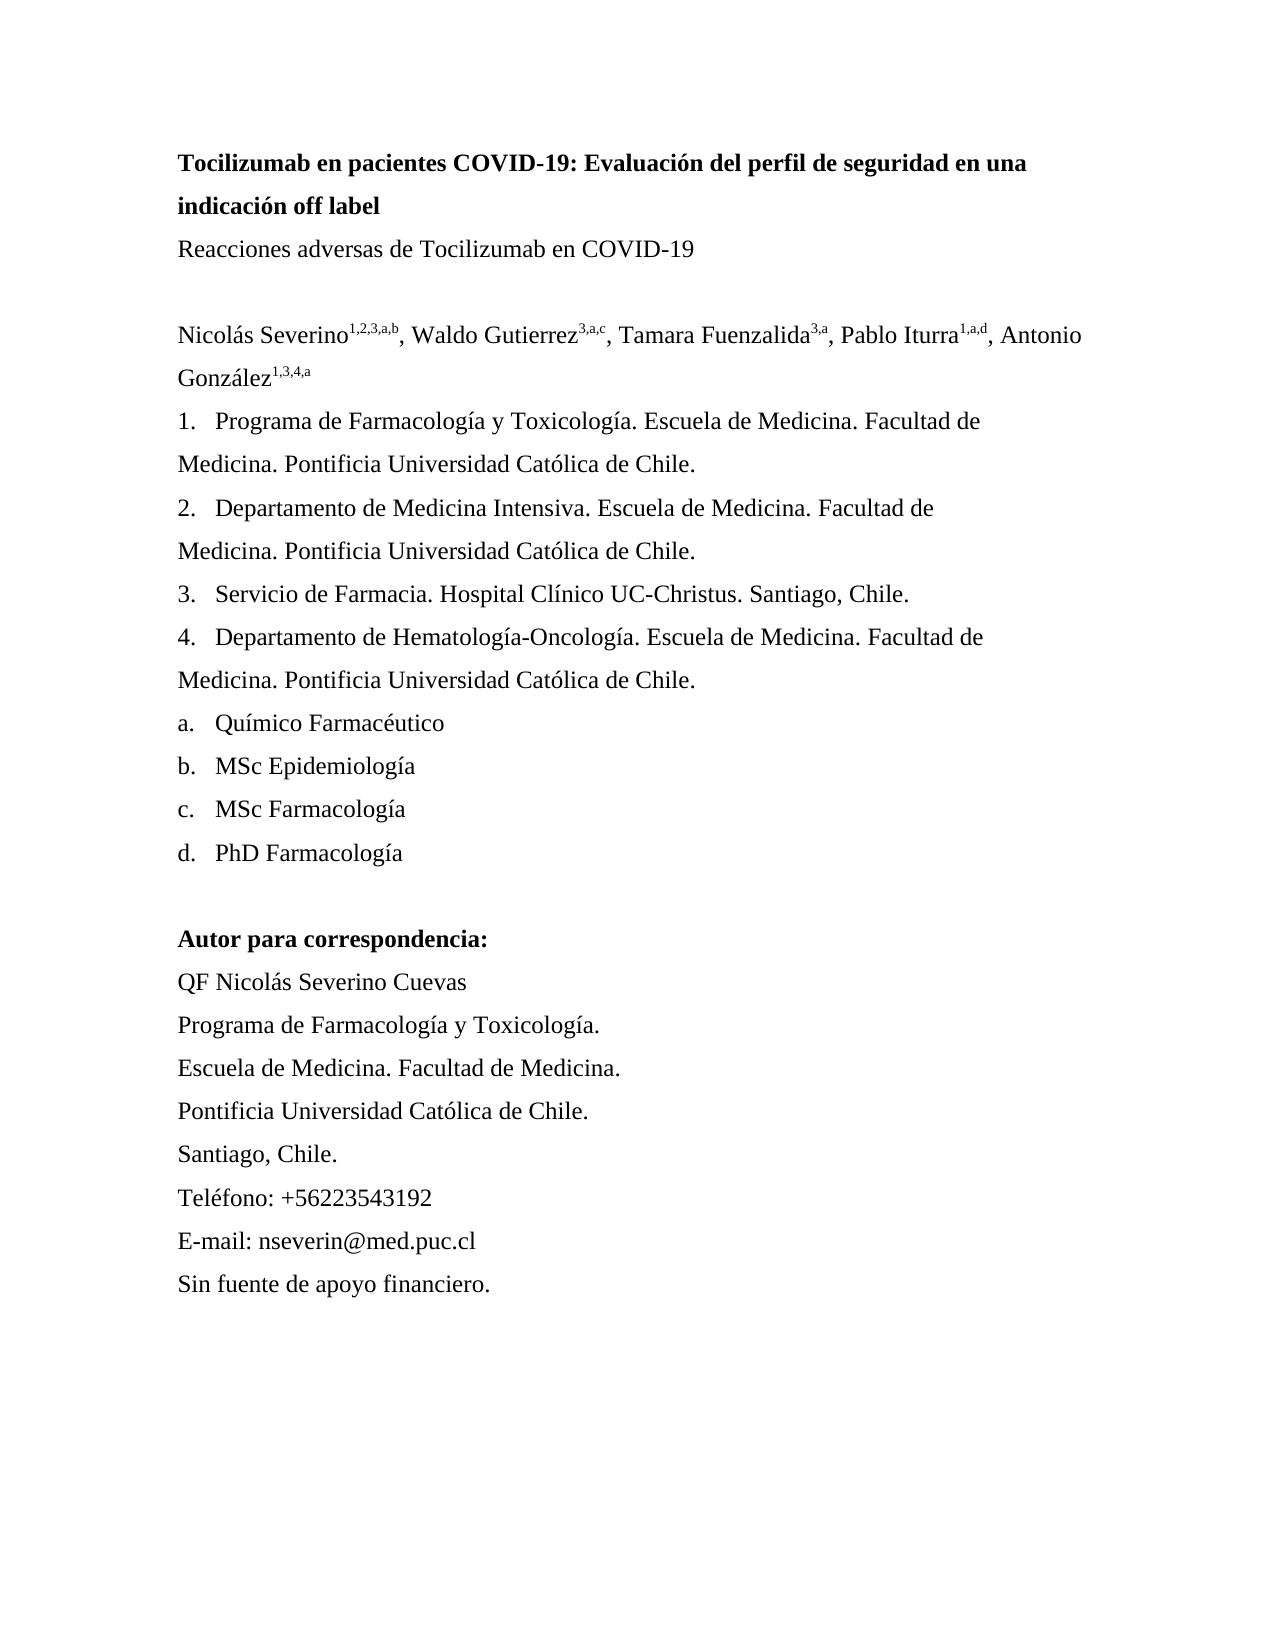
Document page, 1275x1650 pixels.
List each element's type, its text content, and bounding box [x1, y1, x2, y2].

list Departamento de Hematología-Oncología. Escuela de Medicina. Facultad de [177, 622, 1098, 651]
list Servicio de Farmacia. Hospital Clínico UC-Christus. Santiago, Chile. [177, 579, 1098, 608]
text Sin fuente de apoyo financiero. [177, 1269, 1098, 1298]
list MSc Farmacología [177, 794, 1098, 823]
text QF Nicolás Severino Cuevas [177, 967, 1098, 996]
text E-mail: nseverin@med.puc.cl [177, 1226, 1098, 1254]
text Programa de Farmacología y Toxicología. [177, 1010, 1098, 1039]
list PhD Farmacología [177, 838, 1098, 866]
list Departamento de Medicina Intensiva. Escuela de Medicina. Facultad de [177, 493, 1098, 521]
text Medicina. Pontificia Universidad Católica de Chile. [177, 665, 1098, 694]
text Medicina. Pontificia Universidad Católica de Chile. [177, 536, 1098, 564]
text Autor para correspondencia: [177, 924, 1098, 953]
text Medicina. Pontificia Universidad Católica de Chile. [177, 449, 1098, 478]
text Reacciones adversas de Tocilizumab en COVID-19 [177, 234, 1098, 263]
text Pontificia Universidad Católica de Chile. [177, 1096, 1098, 1125]
text Escuela de Medicina. Facultad de Medicina. [177, 1053, 1098, 1082]
list Programa de Farmacología y Toxicología. Escuela de Medicina. Facultad de [177, 406, 1098, 435]
text Teléfono: +56223543192 [177, 1183, 1098, 1211]
text Tocilizumab en pacientes COVID-19: Evaluación del perfil de seguridad en una indicación off label [177, 148, 1098, 219]
list Químico Farmacéutico [177, 708, 1098, 737]
text Santiago, Chile. [177, 1139, 1098, 1168]
text Nicolás Severino1,2,3,a,b, Waldo Gutierrez3,a,c, Tamara Fuenzalida3,a, Pablo Iturra1,a,d, Antonio González1,3,4,a [177, 320, 1098, 392]
list MSc Epidemiología [177, 751, 1098, 780]
